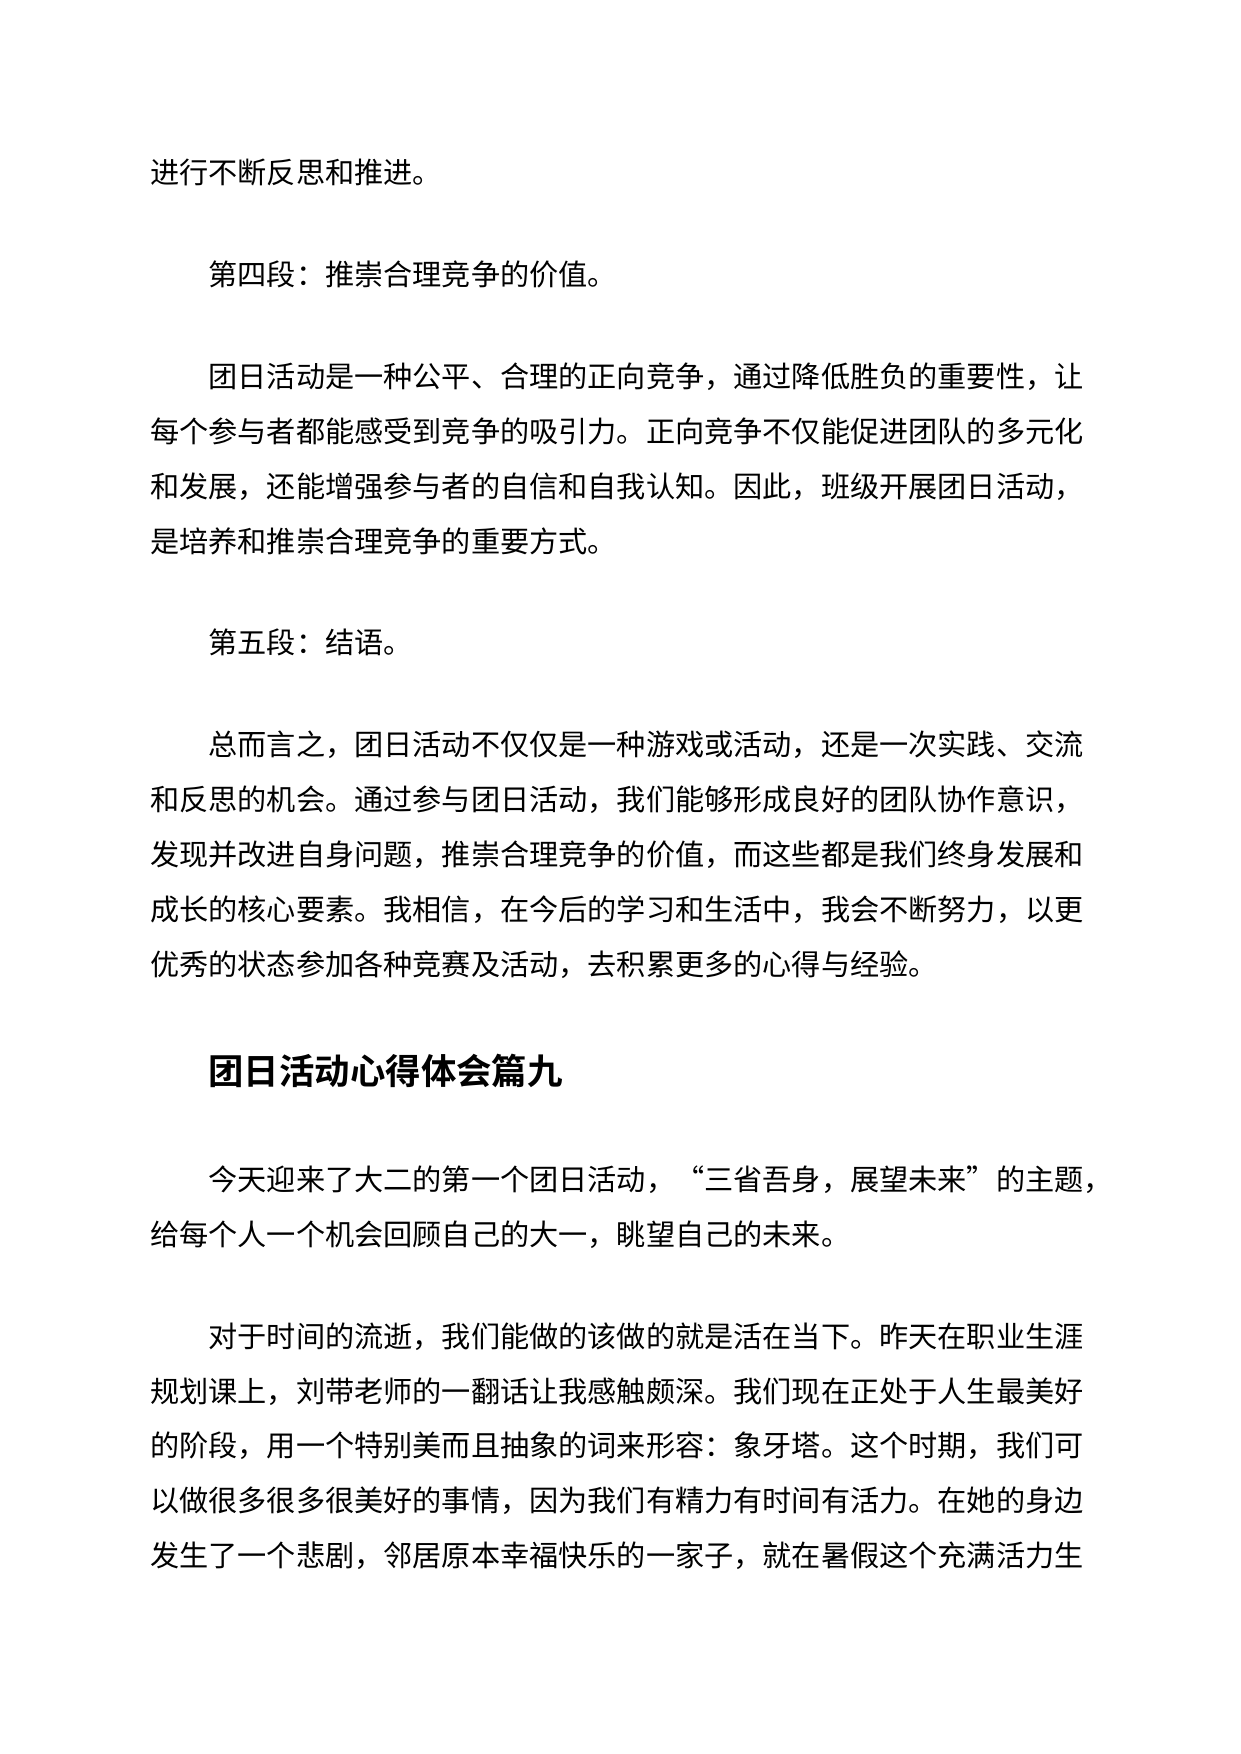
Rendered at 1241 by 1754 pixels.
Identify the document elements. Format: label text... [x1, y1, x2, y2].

text 总而言之，团日活动不仅仅是一种游戏或活动，还是一次实践、交流和反思的机会。通过参与团日活动，我们能够形成良好的团队协作意识，发现并改进自身问题，推崇合理竞争的价值，而这些都是我们终身发展和成长的核心要素。我相信，在今后的学习和生活中，我会不断努力，以更优秀的状态参加各种竞赛及活动，去积累更多的心得与经验。 [150, 722, 1090, 984]
text 今天迎来了大二的第一个团日活动，“三省吾身，展望未来”的主题，给每个人一个机会回顾自己的大一，眺望自己的未来。 [150, 1157, 1090, 1254]
text 第四段：推崇合理竞争的价值。 [150, 252, 1090, 294]
text 第五段：结语。 [150, 620, 1090, 662]
text 团日活动心得体会篇九 [150, 1043, 1090, 1094]
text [150, 150, 1090, 192]
text 团日活动是一种公平、合理的正向竞争，通过降低胜负的重要性，让每个参与者都能感受到竞争的吸引力。正向竞争不仅能促进团队的多元化和发展，还能增强参与者的自信和自我认知。因此，班级开展团日活动，是培养和推崇合理竞争的重要方式。 [150, 353, 1090, 561]
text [150, 1313, 1090, 1575]
